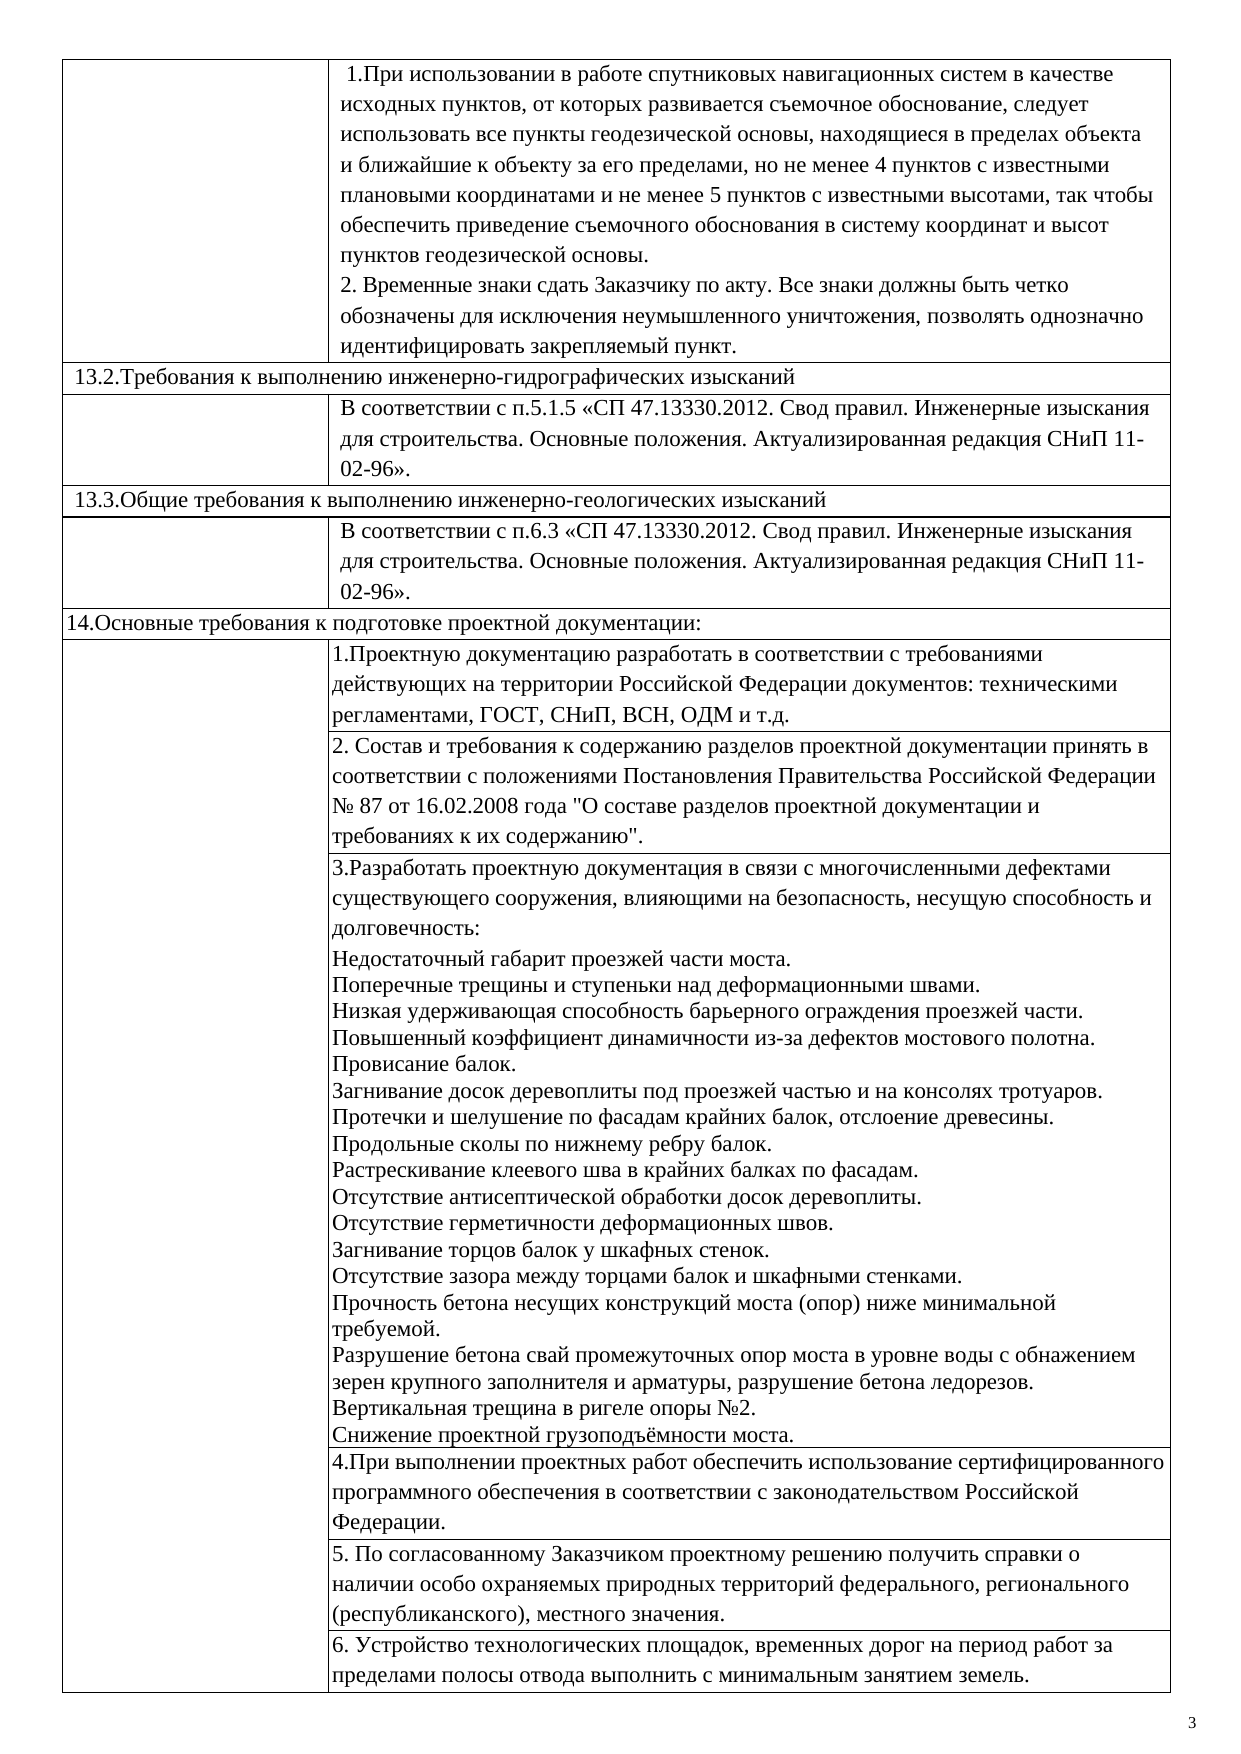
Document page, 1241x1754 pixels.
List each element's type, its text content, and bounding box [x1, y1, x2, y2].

table_cell 3.Разработать проектную документация в связи с многочисленными дефектами существующего сооружения, влияющими на безопасность, несущую способность и долговечность: Недостаточный габарит проезжей части моста. Поперечные трещины и ступеньки над деформационными швами. Низкая удерживающая способность барьерного ограждения проезжей части. Повышенный коэффициент динамичности из-за дефектов мостового полотна. Провисание балок. Загнивание досок деревоплиты под проезжей частью и на консолях тротуаров. Протечки и шелушение по фасадам крайних балок, отслоение древесины. Продольные сколы по нижнему ребру балок. Растрескивание клеевого шва в крайних балках по фасадам. Отсутствие антисептической обработки досок деревоплиты. Отсутствие герметичности деформационных швов. Загнивание торцов балок у шкафных стенок. Отсутствие зазора между торцами балок и шкафными стенками. Прочность бетона несущих конструкций моста (опор) ниже минимальной требуемой. Разрушение бетона свай промежуточных опор моста в уровне воды с обнажением зерен крупного заполнителя и арматуры, разрушение бетона ледорезов. Вертикальная трещина в ригеле опоры №2. Снижение проектной грузоподъёмности моста. [329, 854, 1170, 1447]
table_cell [329, 60, 1170, 362]
table_cell [63, 640, 328, 1692]
table_cell 1.Проектную документацию разработать в соответствии с требованиями действующих на территории Российской Федерации документов: техническими регламентами, ГОСТ, СНиП, ВСН, ОДМ и т.д. [329, 640, 1170, 731]
table_cell В соответствии с п.5.1.5 «СП 47.13330.2012. Свод правил. Инженерные изыскания для строительства. Основные положения. Актуализированная редакция СНиП 11-02-96». [329, 395, 1170, 485]
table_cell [329, 1631, 1170, 1692]
table_cell 2. Состав и требования к содержанию разделов проектной документации принять в соответствии с положениями Постановления Правительства Российской Федерации № 87 от 16.02.2008 года "О составе разделов проектной документации и требованиях к их содержанию". [329, 732, 1170, 853]
table_cell [63, 395, 328, 485]
table_cell 5. По согласованному Заказчиком проектному решению получить справки о наличии особо охраняемых природных территорий федерального, регионального (республиканского), местного значения. [329, 1540, 1170, 1630]
table_cell [63, 518, 328, 608]
table_cell 13.2.Требования к выполнению инженерно-гидрографических изысканий [63, 363, 1170, 393]
table_cell 13.3.Общие требования к выполнению инженерно-геологических изысканий [63, 486, 1170, 516]
table_cell 14.Основные требования к подготовке проектной документации: [63, 609, 1170, 639]
table_cell В соответствии с п.6.3 «СП 47.13330.2012. Свод правил. Инженерные изыскания для строительства. Основные положения. Актуализированная редакция СНиП 11-02-96». [329, 518, 1170, 608]
table_cell 4.При выполнении проектных работ обеспечить использование сертифицированного программного обеспечения в соответствии с законодательством Российской Федерации. [329, 1448, 1170, 1539]
